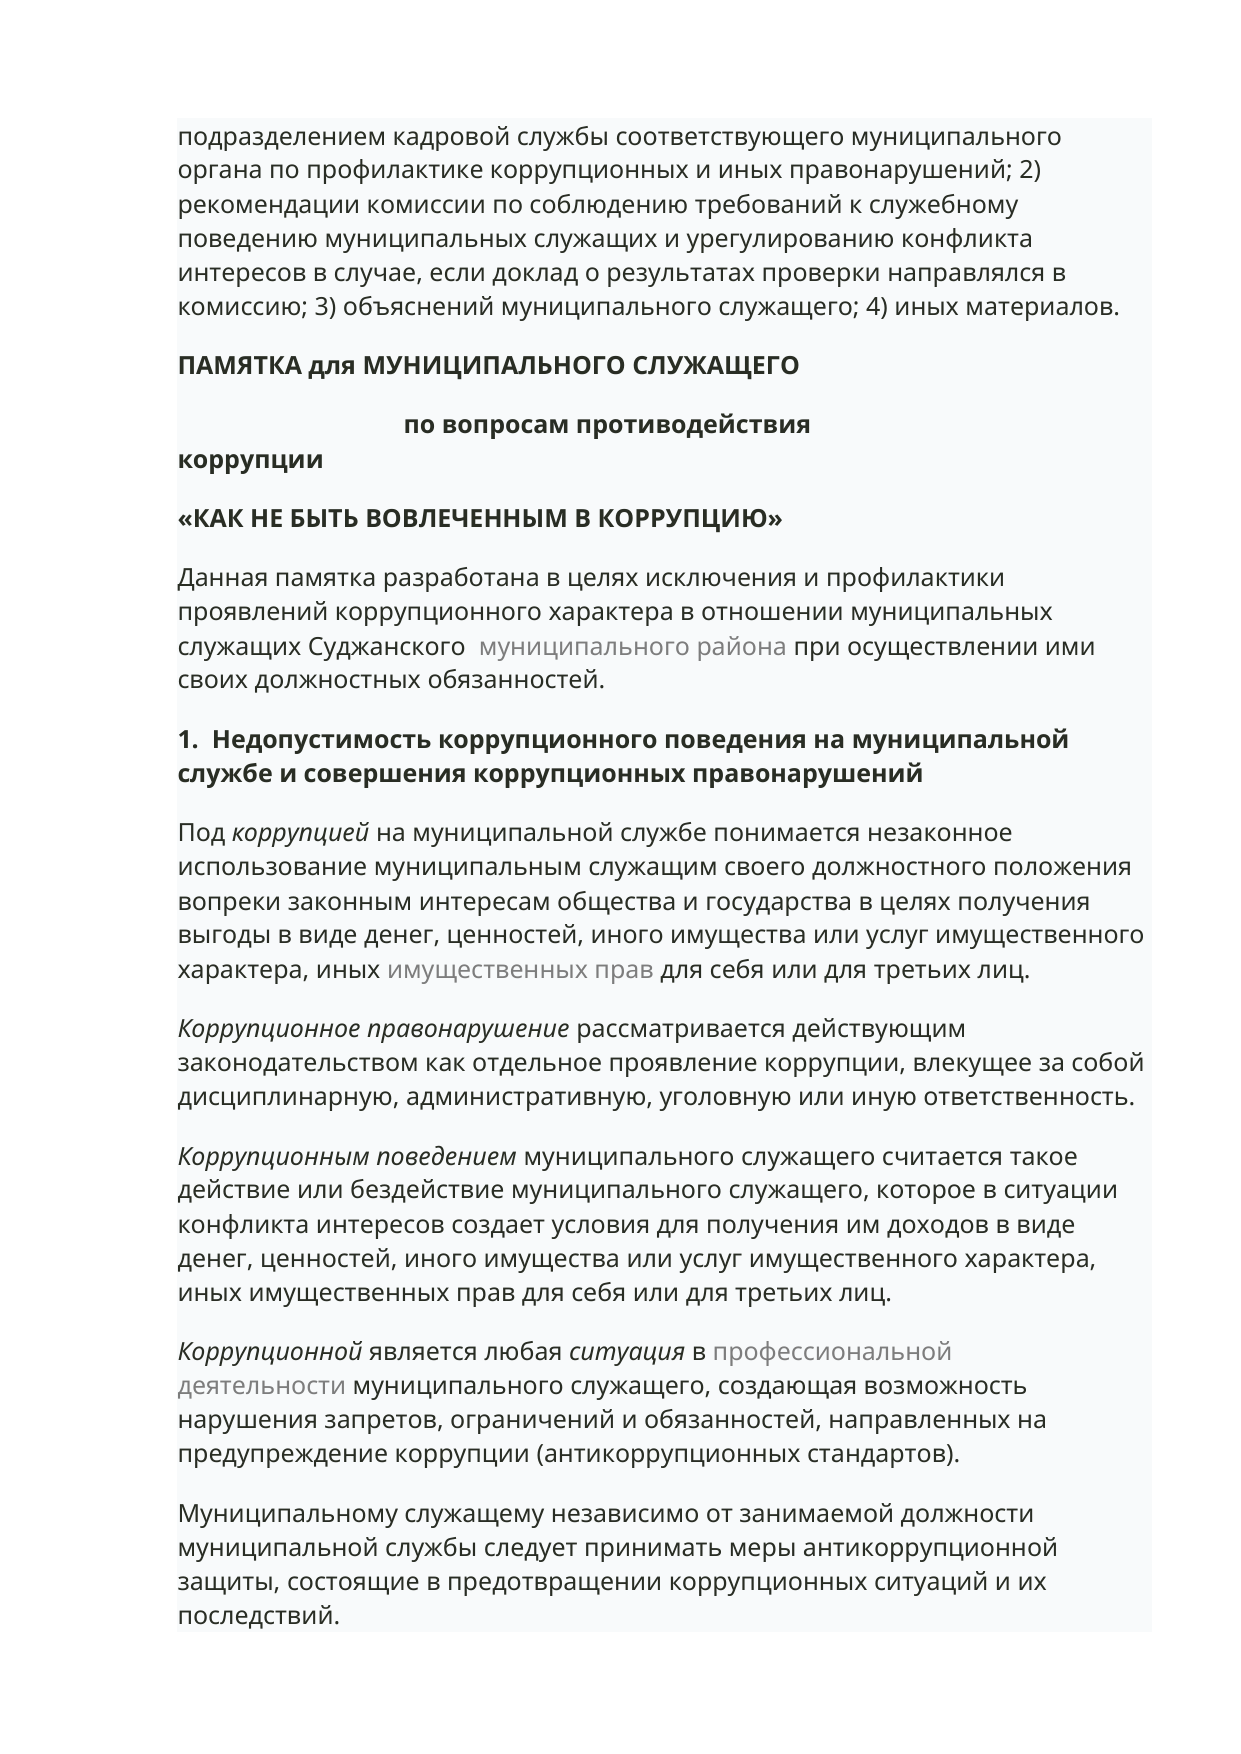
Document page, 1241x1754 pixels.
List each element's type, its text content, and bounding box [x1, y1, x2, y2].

text Под коррупцией на муниципальной службе понимается незаконное использование муниципальным служащим своего должностного положения вопреки законным интересам общества и государства в целях получения выгоды в виде денег, ценностей, иного имущества или услуг имущественного характера, иных имущественных прав для себя или для третьих лиц. [177, 815, 1152, 985]
text ПАМЯТКА для МУНИЦИПАЛЬНОГО СЛУЖАЩЕГО [177, 348, 1152, 382]
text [177, 118, 1152, 322]
text Коррупционной является любая ситуация в профессиональной деятельности муниципального служащего, создающая возможность нарушения запретов, ограничений и обязанностей, направленных на предупреждение коррупции (антикоррупционных стандартов). [177, 1334, 1152, 1470]
text по вопросам противодействия коррупции [177, 407, 1152, 475]
text Коррупционным поведением муниципального служащего считается такое действие или бездействие муниципального служащего, которое в ситуации конфликта интересов создает условия для получения им доходов в виде денег, ценностей, иного имущества или услуг имущественного характера, иных имущественных прав для себя или для третьих лиц. [177, 1138, 1152, 1308]
text «КАК НЕ БЫТЬ ВОВЛЕЧЕННЫМ В КОРРУПЦИЮ» [177, 501, 1152, 535]
text Данная памятка разработана в целях исключения и профилактики проявлений коррупционного характера в отношении муниципальных служащих Суджанского муниципального района при осуществлении ими своих должностных обязанностей. [177, 560, 1152, 696]
text 1. Недопустимость коррупционного поведения на муниципальной службе и совершения коррупционных правонарушений [177, 722, 1152, 790]
text Муниципальному служащему независимо от занимаемой должности муниципальной службы следует принимать меры антикоррупционной защиты, состоящие в предотвращении коррупционных ситуаций и их последствий. [177, 1495, 1152, 1632]
text Коррупционное правонарушение рассматривается действующим законодательством как отдельное проявление коррупции, влекущее за собой дисциплинарную, административную, уголовную или иную ответственность. [177, 1011, 1152, 1113]
